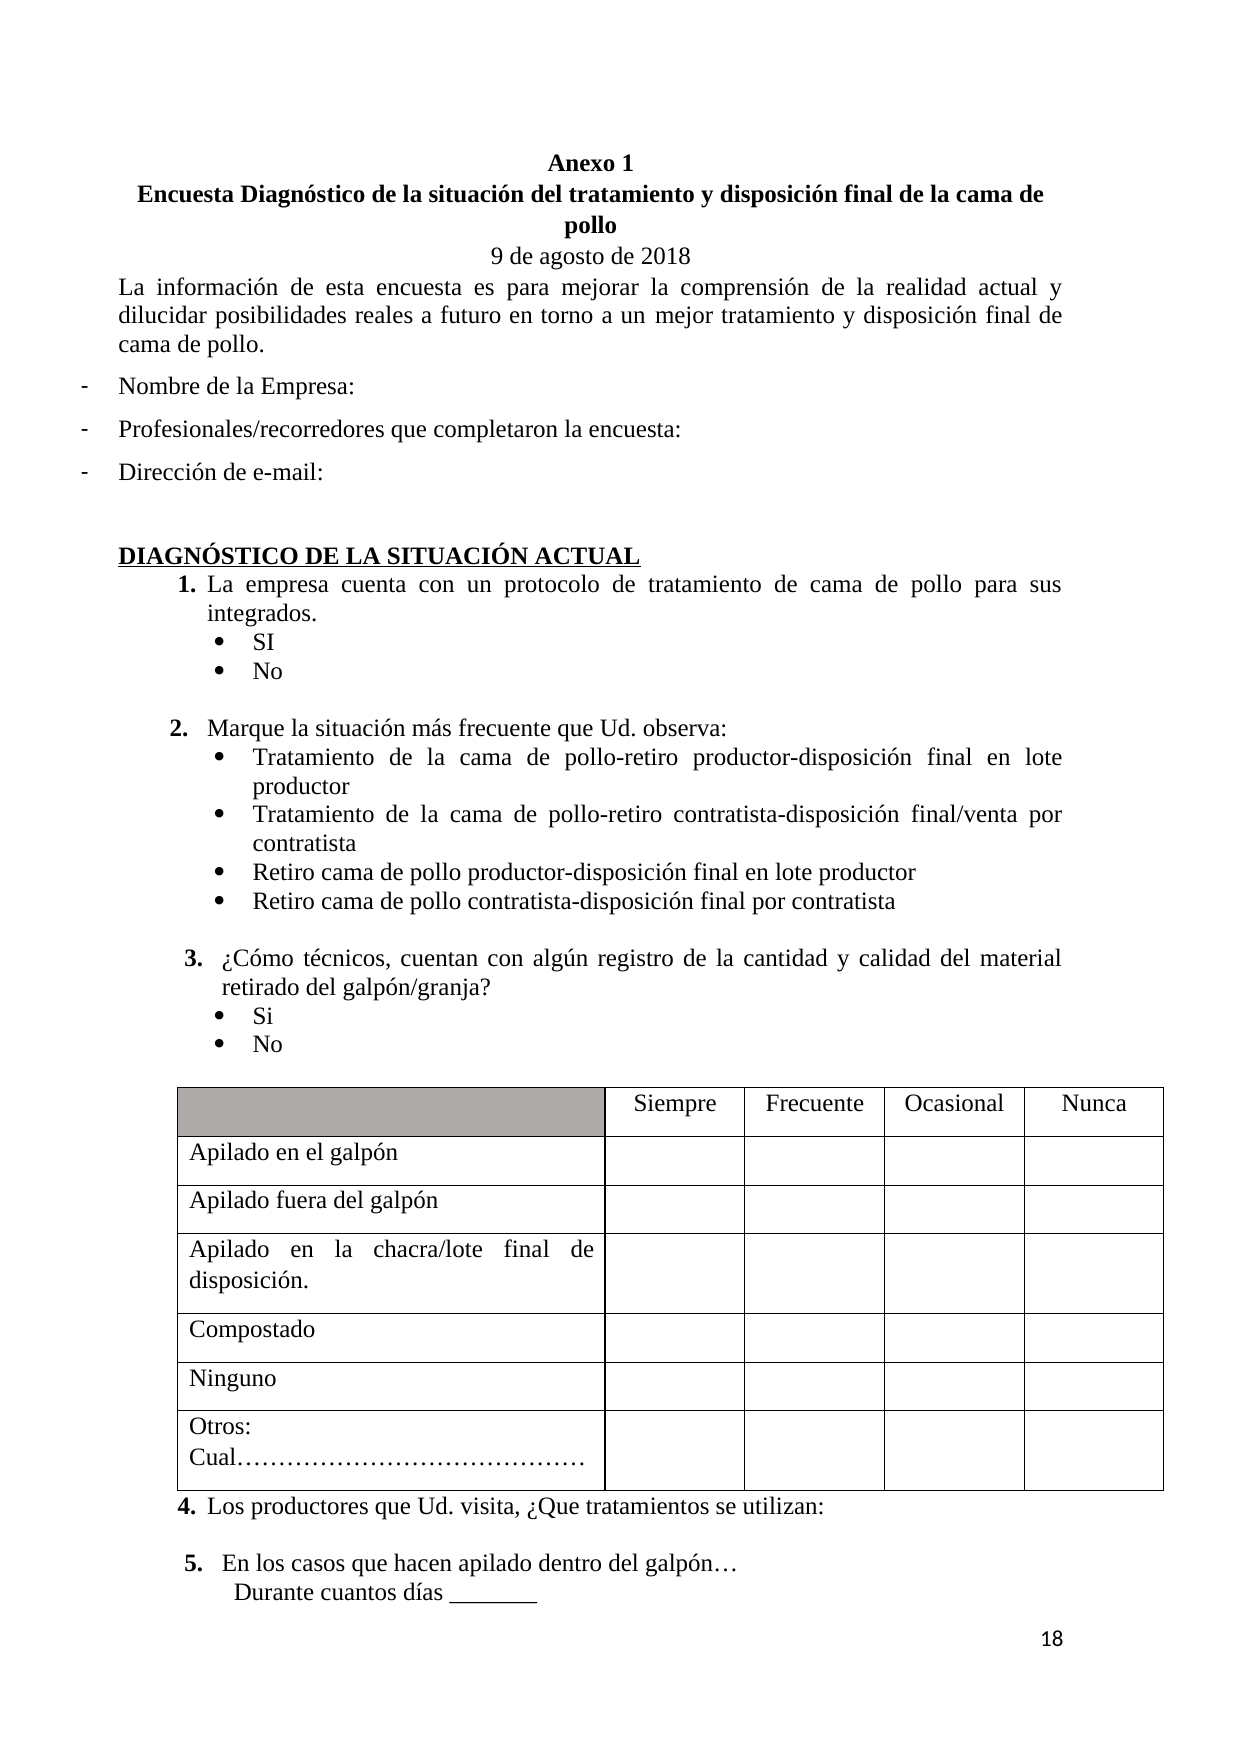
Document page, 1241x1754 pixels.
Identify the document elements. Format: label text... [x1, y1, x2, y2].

table_header [178, 1088, 604, 1136]
table_cell [1025, 1137, 1163, 1184]
table_cell Apilado fuera del galpón [178, 1186, 604, 1233]
table_header Frecuente [745, 1088, 884, 1136]
list Marque la situación más frecuente que Ud. observa: [169, 713, 1063, 742]
table_cell [885, 1186, 1024, 1233]
text Durante cuantos días _______ [177, 1577, 1063, 1606]
list Dirección de e-mail: [81, 457, 1063, 487]
table_cell [745, 1137, 884, 1184]
text Anexo 1 [118, 148, 1063, 176]
table_cell [1025, 1186, 1163, 1233]
list No [215, 1029, 1063, 1058]
text Encuesta Diagnóstico de la situación del tratamiento y disposición final de la cama de pollo [118, 179, 1063, 238]
list La empresa cuenta con un protocolo de tratamiento de cama de pollo para sus integrados. [177, 569, 1063, 627]
table_cell [606, 1186, 744, 1233]
table_cell [606, 1363, 744, 1410]
table_cell [745, 1234, 884, 1313]
text 9 de agosto de 2018 [118, 241, 1063, 269]
list Tratamiento de la cama de pollo-retiro productor-disposición final en lote productor [215, 742, 1063, 799]
table_header Ocasional [885, 1088, 1024, 1136]
list Nombre de la Empresa: [81, 371, 1063, 401]
list Retiro cama de pollo productor-disposición final en lote productor [215, 857, 1063, 886]
table_cell [745, 1314, 884, 1362]
table_cell [745, 1411, 884, 1490]
table_cell [606, 1314, 744, 1362]
table_cell [885, 1314, 1024, 1362]
table_cell [745, 1363, 884, 1410]
table_cell [745, 1186, 884, 1233]
list No [215, 656, 1063, 684]
list SI [215, 627, 1063, 656]
table_cell Compostado [178, 1314, 604, 1362]
table_cell [885, 1137, 1024, 1184]
table_cell Apilado en la chacra/lote final de disposición. [178, 1234, 604, 1313]
table_cell [1025, 1234, 1163, 1313]
table_cell [606, 1411, 744, 1490]
table_cell [606, 1234, 744, 1313]
text La información de esta encuesta es para mejorar la comprensión de la realidad actual y dilucidar posibilidades reales a futuro en torno a un mejor tratamiento y disposición final de cama de pollo. [118, 272, 1063, 358]
table_cell [1025, 1314, 1163, 1362]
list Profesionales/recorredores que completaron la encuesta: [81, 413, 1063, 444]
table_cell [606, 1137, 744, 1184]
list Si [215, 1001, 1063, 1029]
list Retiro cama de pollo contratista-disposición final por contratista [215, 886, 1063, 914]
table_cell [1025, 1363, 1163, 1410]
list Los productores que Ud. visita, ¿Que tratamientos se utilizan: [177, 1491, 1063, 1520]
table_header Nunca [1025, 1088, 1163, 1136]
table_cell [885, 1411, 1024, 1490]
table_cell Apilado en el galpón [178, 1137, 604, 1184]
table_cell Otros: Cual…………………………………… [178, 1411, 604, 1490]
table_cell Ninguno [178, 1363, 604, 1410]
table_cell [885, 1363, 1024, 1410]
table_cell [1025, 1411, 1163, 1490]
list ¿Cómo técnicos, cuentan con algún registro de la cantidad y calidad del material retirado del galpón/granja? [184, 943, 1063, 1001]
list En los casos que hacen apilado dentro del galpón… [184, 1548, 1063, 1577]
table_cell [885, 1234, 1024, 1313]
text DIAGNÓSTICO DE LA SITUACIÓN ACTUAL [118, 541, 1063, 569]
table_header Siempre [606, 1088, 744, 1136]
list Tratamiento de la cama de pollo-retiro contratista-disposición final/venta por contratista [215, 799, 1063, 857]
